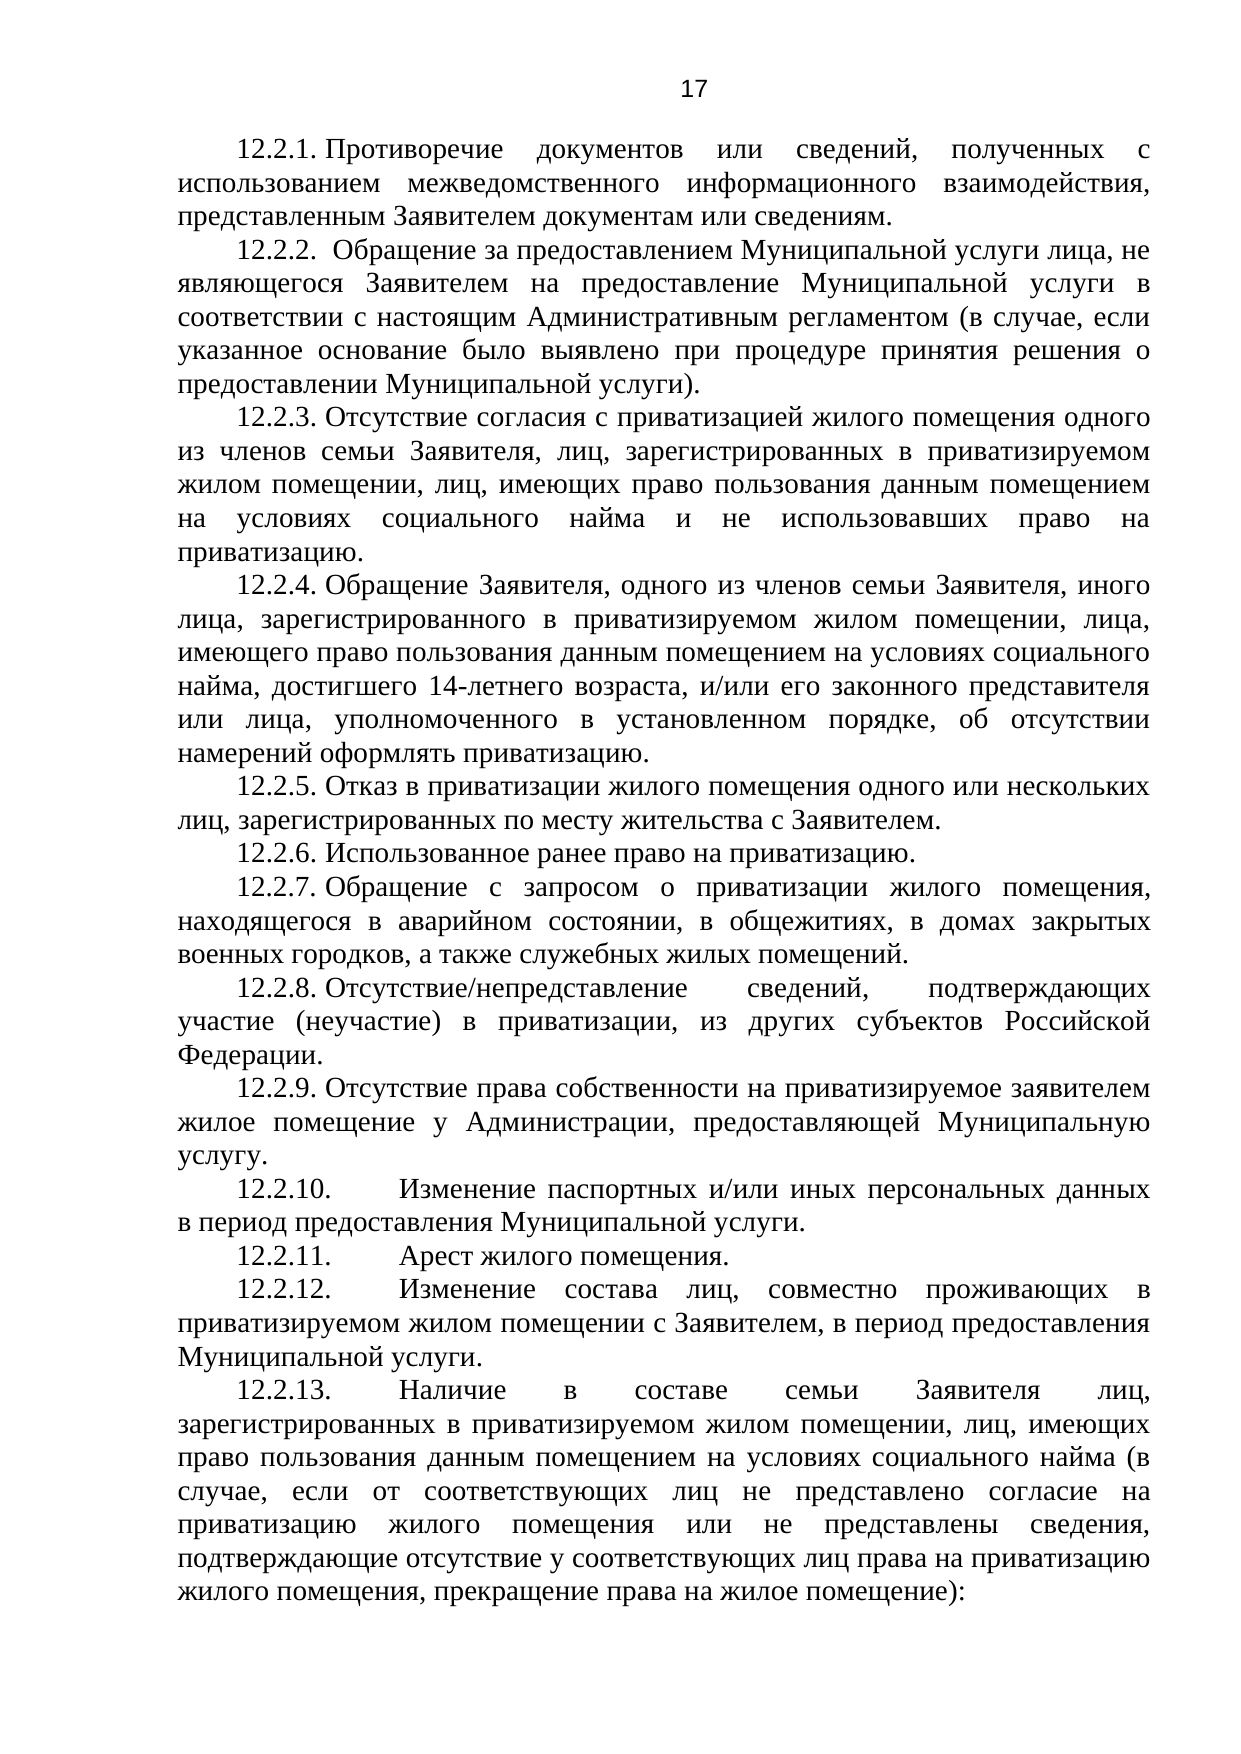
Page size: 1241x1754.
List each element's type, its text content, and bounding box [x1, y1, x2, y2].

list Обращение за предоставлением Муниципальной услуги лица, не являющегося Заявителем на предоставление Муниципальной услуги в соответствии с настоящим Административным регламентом (в случае, если указанное основание было выявлено при процедуре принятия решения о предоставлении Муниципальной услуги). [177, 232, 1152, 399]
list Отсутствие/непредставление сведений, подтверждающих участие (неучастие) в приватизации, из других субъектов Российской Федерации. [177, 970, 1152, 1070]
list Противоречие документов или сведений, полученных с использованием межведомственного информационного взаимодействия, представленным Заявителем документам или сведениям. [177, 131, 1152, 232]
list Изменение состава лиц, совместно проживающих в приватизируемом жилом помещении с Заявителем, в период предоставления Муниципальной услуги. [177, 1272, 1152, 1372]
list Наличие в составе семьи Заявителя лиц, зарегистрированных в приватизируемом жилом помещении, лиц, имеющих право пользования данным помещением на условиях социального найма (в случае, если от соответствующих лиц не представлено согласие на приватизацию жилого помещения или не представлены сведения, подтверждающие отсутствие у соответствующих лиц права на приватизацию жилого помещения, прекращение права на жилое помещение): [177, 1372, 1152, 1607]
list Арест жилого помещения. [177, 1238, 1152, 1272]
list Обращение с запросом о приватизации жилого помещения, находящегося в аварийном состоянии, в общежитиях, в домах закрытых военных городков, а также служебных жилых помещений. [177, 869, 1152, 970]
list Отсутствие права собственности на приватизируемое заявителем жилое помещение у Администрации, предоставляющей Муниципальную услугу. [177, 1070, 1152, 1171]
list Отсутствие согласия с приватизацией жилого помещения одного из членов семьи Заявителя, лиц, зарегистрированных в приватизируемом жилом помещении, лиц, имеющих право пользования данным помещением на условиях социального найма и не использовавших право на приватизацию. [177, 399, 1152, 567]
list Отказ в приватизации жилого помещения одного или нескольких лиц, зарегистрированных по месту жительства с Заявителем. [177, 768, 1152, 836]
list Использованное ранее право на приватизацию. [177, 836, 1152, 869]
list Изменение паспортных и/или иных персональных данных в период предоставления Муниципальной услуги. [177, 1171, 1152, 1238]
list Обращение Заявителя, одного из членов семьи Заявителя, иного лица, зарегистрированного в приватизируемом жилом помещении, лица, имеющего право пользования данным помещением на условиях социального найма, достигшего 14-летнего возраста, и/или его законного представителя или лица, уполномоченного в установленном порядке, об отсутствии намерений оформлять приватизацию. [177, 567, 1152, 768]
